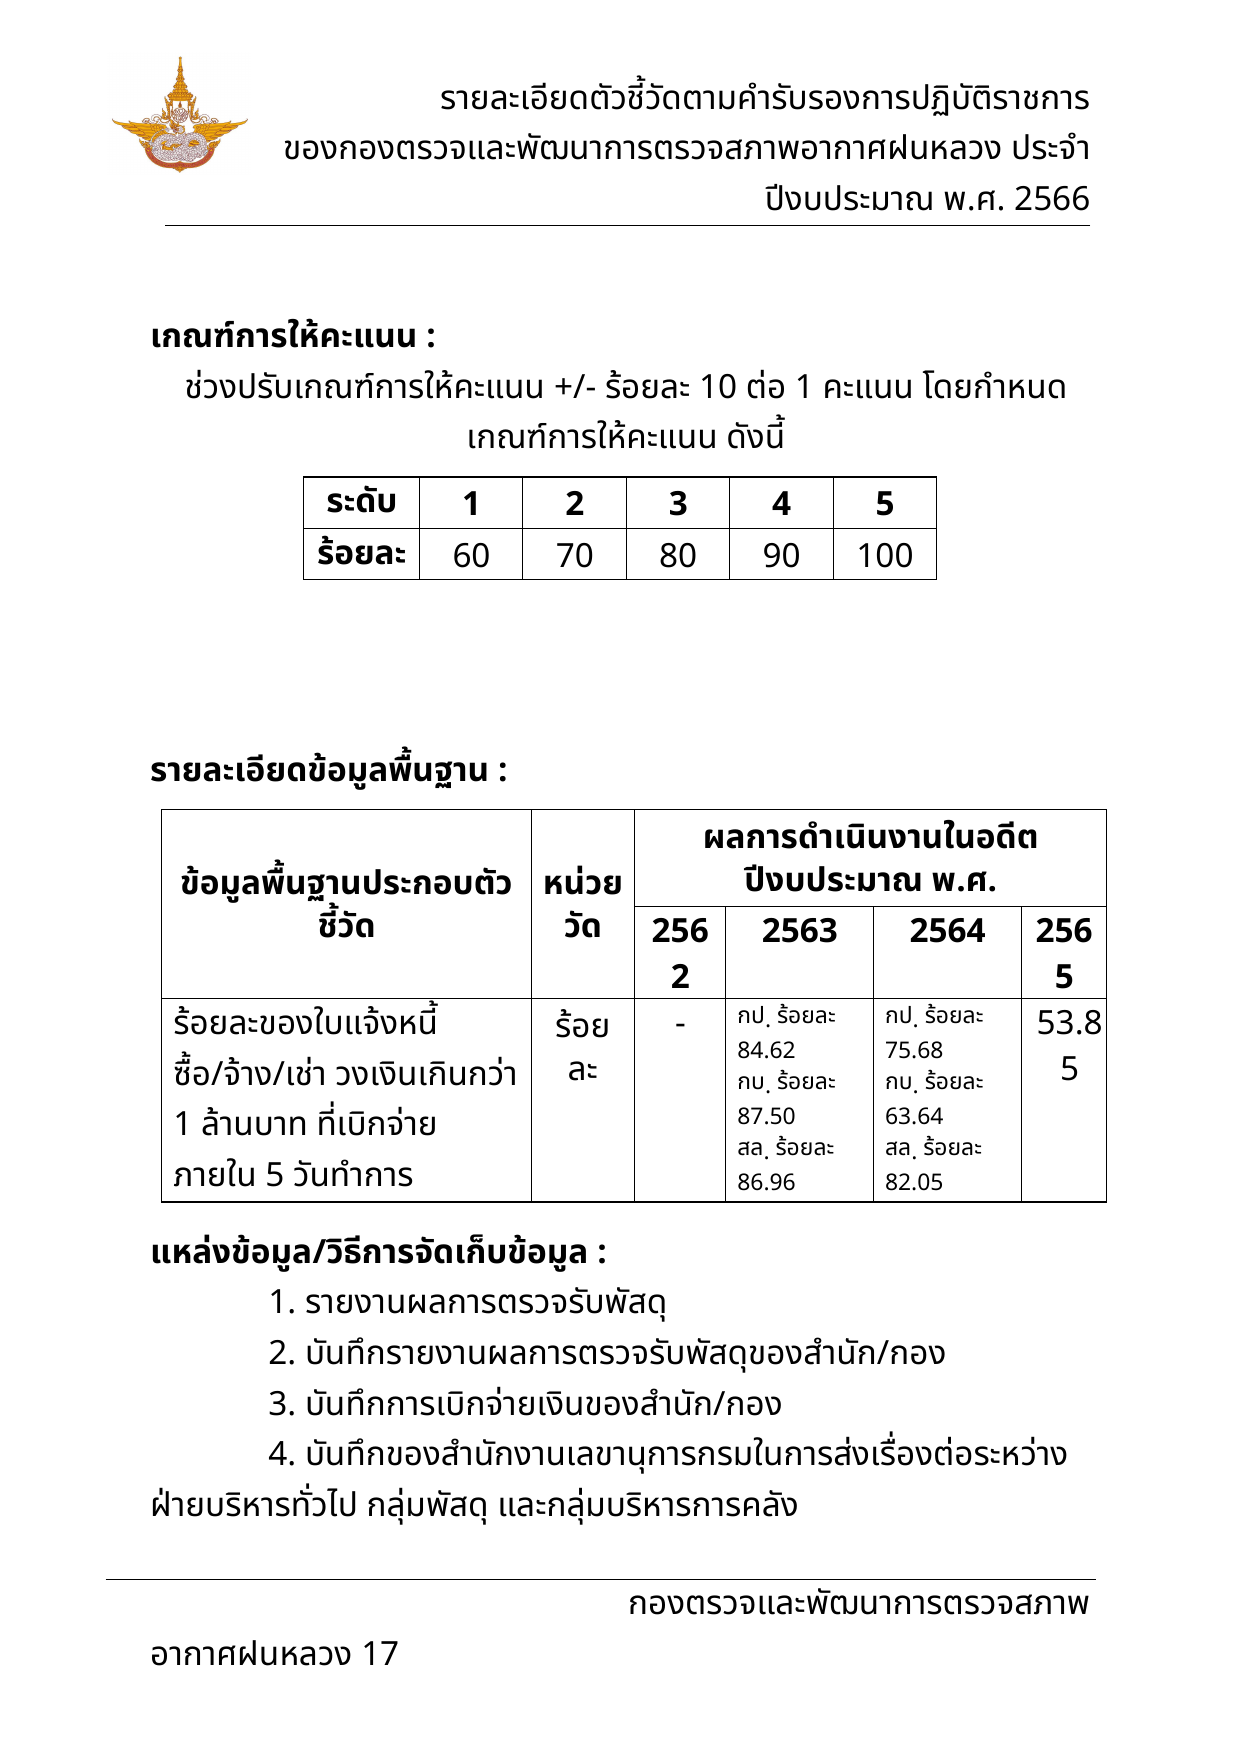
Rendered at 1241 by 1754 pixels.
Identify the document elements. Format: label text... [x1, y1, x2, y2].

text 1. รายงานผลการตรวจรับพัสดุ [150, 1278, 1090, 1329]
table_cell ร้อยละของใบแจ้งหนี้ ซื้อ/จ้าง/เช่า วงเงินเกินกว่า 1 ล้านบาท ที่เบิกจ่ายภายใน 5 วันทำการ [162, 999, 531, 1201]
text รายละเอียดข้อมูลพื้นฐาน : [150, 746, 1090, 797]
table_header ผลการดำเนินงานในอดีต ปีงบประมาณ พ.ศ. [635, 810, 1106, 906]
table_header 4 [730, 478, 833, 528]
table_cell 2563 [726, 907, 873, 998]
text 3. บันทึกการเบิกจ่ายเงินของสำนัก/กอง [150, 1379, 1090, 1430]
table_header 5 [834, 478, 936, 528]
text 2. บันทึกรายงานผลการตรวจรับพัสดุของสำนัก/กอง [150, 1329, 1090, 1379]
picture [106, 52, 252, 175]
table_header 2 [523, 478, 626, 528]
table_cell 2565 [1022, 907, 1106, 998]
table_header หน่วยวัด [532, 810, 634, 998]
table_cell กป. ร้อยละ 84.62 กบ. ร้อยละ 87.50 สล. ร้อยละ 86.96 [726, 999, 873, 1201]
table_cell 2564 [874, 907, 1021, 998]
table_cell ร้อยละ [304, 529, 419, 579]
text ช่วงปรับเกณฑ์การให้คะแนน +/- ร้อยละ 10 ต่อ 1 คะแนน โดยกำหนดเกณฑ์การให้คะแนน ดังนี้ [150, 363, 1101, 464]
text แหล่งข้อมูล/วิธีการจัดเก็บข้อมูล : [150, 1227, 1090, 1278]
table_header ข้อมูลพื้นฐานประกอบตัวชี้วัด [162, 810, 531, 998]
table_cell 70 [523, 529, 626, 579]
table_cell 2562 [635, 907, 725, 998]
table_cell 53.85 [1022, 999, 1106, 1201]
table_header ระดับ [304, 478, 419, 528]
table_cell 80 [627, 529, 729, 579]
table_cell 90 [730, 529, 833, 579]
table_cell 60 [420, 529, 522, 579]
text เกณฑ์การให้คะแนน : [150, 312, 1090, 363]
table_cell ร้อยละ [532, 999, 634, 1201]
table_cell 100 [834, 529, 936, 579]
table_cell - [635, 999, 725, 1201]
table_cell กป. ร้อยละ 75.68 กบ. ร้อยละ 63.64 สล. ร้อยละ 82.05 [874, 999, 1021, 1201]
table_header 1 [420, 478, 522, 528]
text 4. บันทึกของสำนักงานเลขานุการกรมในการส่งเรื่องต่อระหว่างฝ่ายบริหารทั่วไป กลุ่มพัสดุ และกลุ่มบริหารการคลัง [150, 1430, 1090, 1531]
table_header 3 [627, 478, 729, 528]
